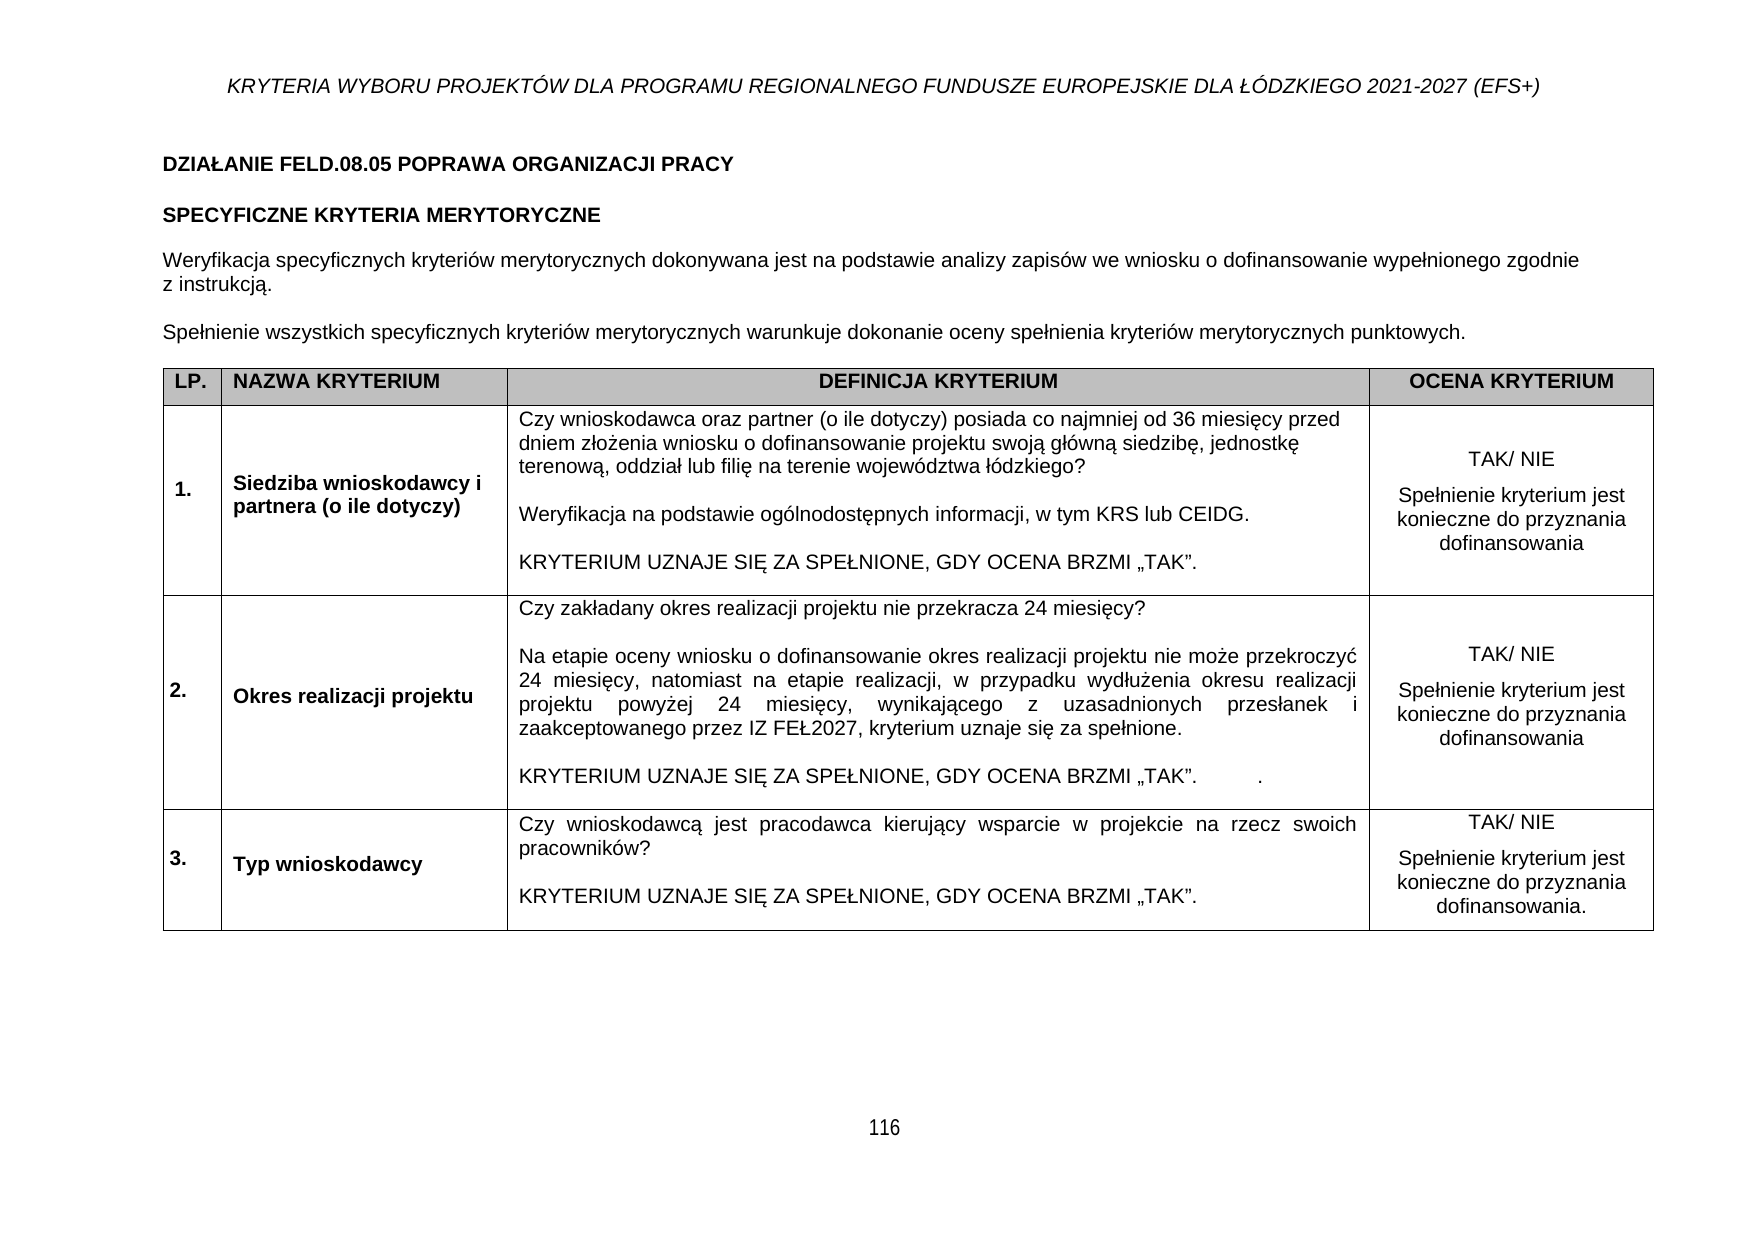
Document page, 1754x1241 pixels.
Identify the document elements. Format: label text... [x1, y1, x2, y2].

table_cell Okres realizacji projektu [222, 596, 507, 808]
table_cell [164, 596, 221, 808]
table_cell Siedziba wnioskodawcy i partnera (o ile dotyczy) [222, 406, 507, 595]
text Weryfikacja specyficznych kryteriów merytorycznych dokonywana jest na podstawie analizy zapisów we wniosku o dofinansowanie wypełnionego zgodnie z instrukcją. [162, 248, 1606, 296]
table_cell TAK/ NIE Spełnienie kryterium jest konieczne do przyznania dofinansowania. [1370, 810, 1653, 930]
table_header NAZWA KRYTERIUM [222, 369, 507, 405]
table_cell [164, 810, 221, 930]
text Spełnienie wszystkich specyficznych kryteriów merytorycznych warunkuje dokonanie oceny spełnienia kryteriów merytorycznych punktowych. [162, 320, 1606, 344]
table_cell TAK/ NIE Spełnienie kryterium jest konieczne do przyznania dofinansowania [1370, 596, 1653, 808]
table_cell TAK/ NIE Spełnienie kryterium jest konieczne do przyznania dofinansowania [1370, 406, 1653, 595]
table_header LP. [164, 369, 221, 405]
table_cell Typ wnioskodawcy [222, 810, 507, 930]
text SPECYFICZNE KRYTERIA MERYTORYCZNE [162, 203, 1606, 227]
table_cell [164, 406, 221, 595]
subtitle DZIAŁANIE FELD.08.05 POPRAWA ORGANIZACJI PRACY [162, 152, 1606, 176]
table_header DEFINICJA KRYTERIUM [508, 369, 1369, 405]
table_cell Czy zakładany okres realizacji projektu nie przekracza 24 miesięcy? Na etapie oceny wniosku o dofinansowanie okres realizacji projektu nie może przekroczyć 24 miesięcy, natomiast na etapie realizacji, w przypadku wydłużenia okresu realizacji projektu powyżej 24 miesięcy, wynikającego z uzasadnionych przesłanek i zaakceptowanego przez IZ FEŁ2027, kryterium uznaje się za spełnione. KRYTERIUM UZNAJE SIĘ ZA SPEŁNIONE, GDY OCENA BRZMI „TAK”. . [508, 596, 1369, 808]
table_cell Czy wnioskodawca oraz partner (o ile dotyczy) posiada co najmniej od 36 miesięcy przed dniem złożenia wniosku o dofinansowanie projektu swoją główną siedzibę, jednostkę terenową, oddział lub filię na terenie województwa łódzkiego? Weryfikacja na podstawie ogólnodostępnych informacji, w tym KRS lub CEIDG. KRYTERIUM UZNAJE SIĘ ZA SPEŁNIONE, GDY OCENA BRZMI „TAK”. [508, 406, 1369, 595]
table_header OCENA KRYTERIUM [1370, 369, 1653, 405]
table_cell Czy wnioskodawcą jest pracodawca kierujący wsparcie w projekcie na rzecz swoich pracowników? KRYTERIUM UZNAJE SIĘ ZA SPEŁNIONE, GDY OCENA BRZMI „TAK”. [508, 810, 1369, 930]
